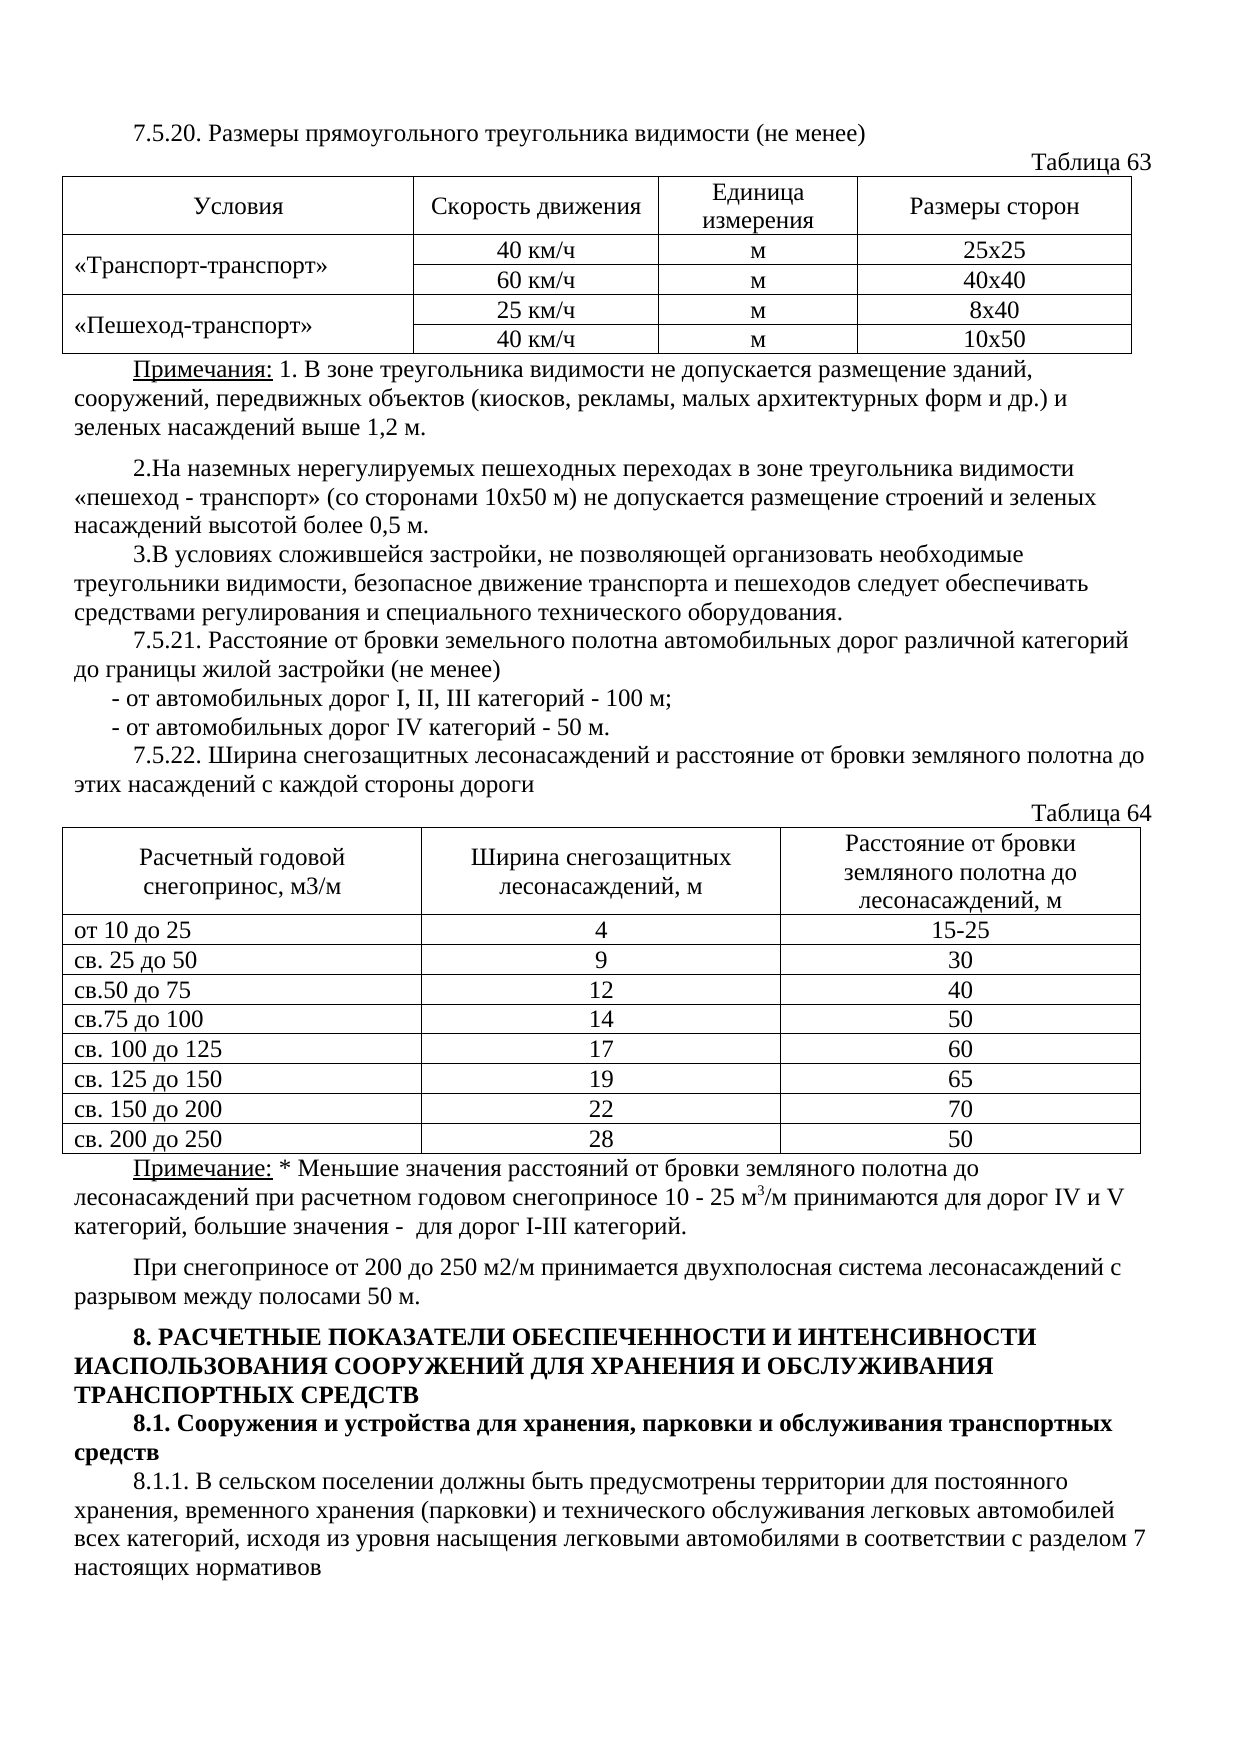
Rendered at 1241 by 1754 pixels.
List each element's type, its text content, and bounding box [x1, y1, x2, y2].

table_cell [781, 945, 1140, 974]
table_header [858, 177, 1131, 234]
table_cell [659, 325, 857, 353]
text Примечания: 1. В зоне треугольника видимости не допускается размещение зданий, сооружений, передвижных объектов (киосков, рекламы, малых архитектурных форм и др.) и зеленых насаждений выше . [74, 354, 1152, 441]
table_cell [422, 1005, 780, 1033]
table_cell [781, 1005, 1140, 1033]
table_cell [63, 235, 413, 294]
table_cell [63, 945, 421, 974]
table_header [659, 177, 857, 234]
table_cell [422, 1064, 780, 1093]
list 7.5.20. Размеры прямоугольного треугольника видимости (не менее) [74, 118, 1152, 147]
list 7.5.21. Расстояние от бровки земельного полотна автомобильных дорог различной категорий до границы жилой застройки (не менее) [74, 626, 1152, 683]
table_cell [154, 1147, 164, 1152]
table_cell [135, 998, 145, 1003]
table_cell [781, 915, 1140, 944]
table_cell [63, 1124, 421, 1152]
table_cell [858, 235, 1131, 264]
list - от автомобильных дорог I, II, III категорий - ; [74, 683, 1152, 712]
text Примечание: * Меньшие значения расстояний от бровки земляного полотна до лесонасаждений при расчетном годовом снегоприносе 10 - 25 м3/м принимаются для дорог IV и V категорий, большие значения - для дорог I-III категорий. [74, 1153, 1152, 1240]
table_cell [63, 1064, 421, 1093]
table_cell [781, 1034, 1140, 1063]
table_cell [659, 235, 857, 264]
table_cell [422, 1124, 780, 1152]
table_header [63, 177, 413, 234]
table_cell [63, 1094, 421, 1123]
text При снегоприносе от 200 до 250 м2/м принимается двухполосная система лесонасаждений с разрывом между полосами . [74, 1252, 1152, 1310]
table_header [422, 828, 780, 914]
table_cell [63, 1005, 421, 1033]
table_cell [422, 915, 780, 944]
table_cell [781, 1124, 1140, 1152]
list Таблица 64 [74, 798, 1152, 827]
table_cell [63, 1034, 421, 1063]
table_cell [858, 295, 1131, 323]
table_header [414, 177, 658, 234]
text 8.1.1. В сельском поселении должны быть предусмотрены территории для постоянного хранения, временного хранения (парковки) и технического обслуживания легковых автомобилей всех категорий, исходя из уровня насыщения легковыми автомобилями в соответствии с разделом 7 настоящих нормативов [74, 1466, 1152, 1581]
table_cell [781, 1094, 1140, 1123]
list 7.5.22. Ширина снегозащитных лесонасаждений и расстояние от бровки земляного полотна до этих насаждений с каждой стороны дороги [74, 741, 1152, 798]
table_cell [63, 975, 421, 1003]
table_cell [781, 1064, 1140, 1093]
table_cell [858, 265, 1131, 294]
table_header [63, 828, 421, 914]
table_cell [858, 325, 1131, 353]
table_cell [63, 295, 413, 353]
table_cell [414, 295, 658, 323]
list 2.На наземных нерегулируемых пешеходных переходах в зоне треугольника видимости «пешеход - транспорт» (со сторонами 10x50 м) не допускается размещение строений и зеленых насаждений высотой более . [74, 453, 1152, 539]
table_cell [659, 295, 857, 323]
list - от автомобильных дорог IV категорий - . [74, 712, 1152, 741]
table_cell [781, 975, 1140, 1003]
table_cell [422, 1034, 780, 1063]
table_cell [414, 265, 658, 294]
list Таблица 63 [74, 147, 1152, 176]
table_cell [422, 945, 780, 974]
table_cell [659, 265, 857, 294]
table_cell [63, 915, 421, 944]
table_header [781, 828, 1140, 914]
text 8. РАСЧЕТНЫЕ ПОКАЗАТЕЛИ ОБЕСПЕЧЕННОСТИ И ИНТЕНСИВНОСТИ ИАСПОЛЬЗОВАНИЯ СООРУЖЕНИЙ ДЛЯ ХРАНЕНИЯ И ОБСЛУЖИВАНИЯ ТРАНСПОРТНЫХ СРЕДСТВ [74, 1322, 1152, 1408]
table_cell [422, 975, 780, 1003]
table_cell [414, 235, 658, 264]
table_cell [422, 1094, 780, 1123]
text 8.1. Сооружения и устройства для хранения, парковки и обслуживания транспортных средств [74, 1408, 1152, 1466]
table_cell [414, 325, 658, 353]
list 3.В условиях сложившейся застройки, не позволяющей организовать необходимые треугольники видимости, безопасное движение транспорта и пешеходов следует обеспечивать средствами регулирования и специального технического оборудования. [74, 539, 1152, 626]
